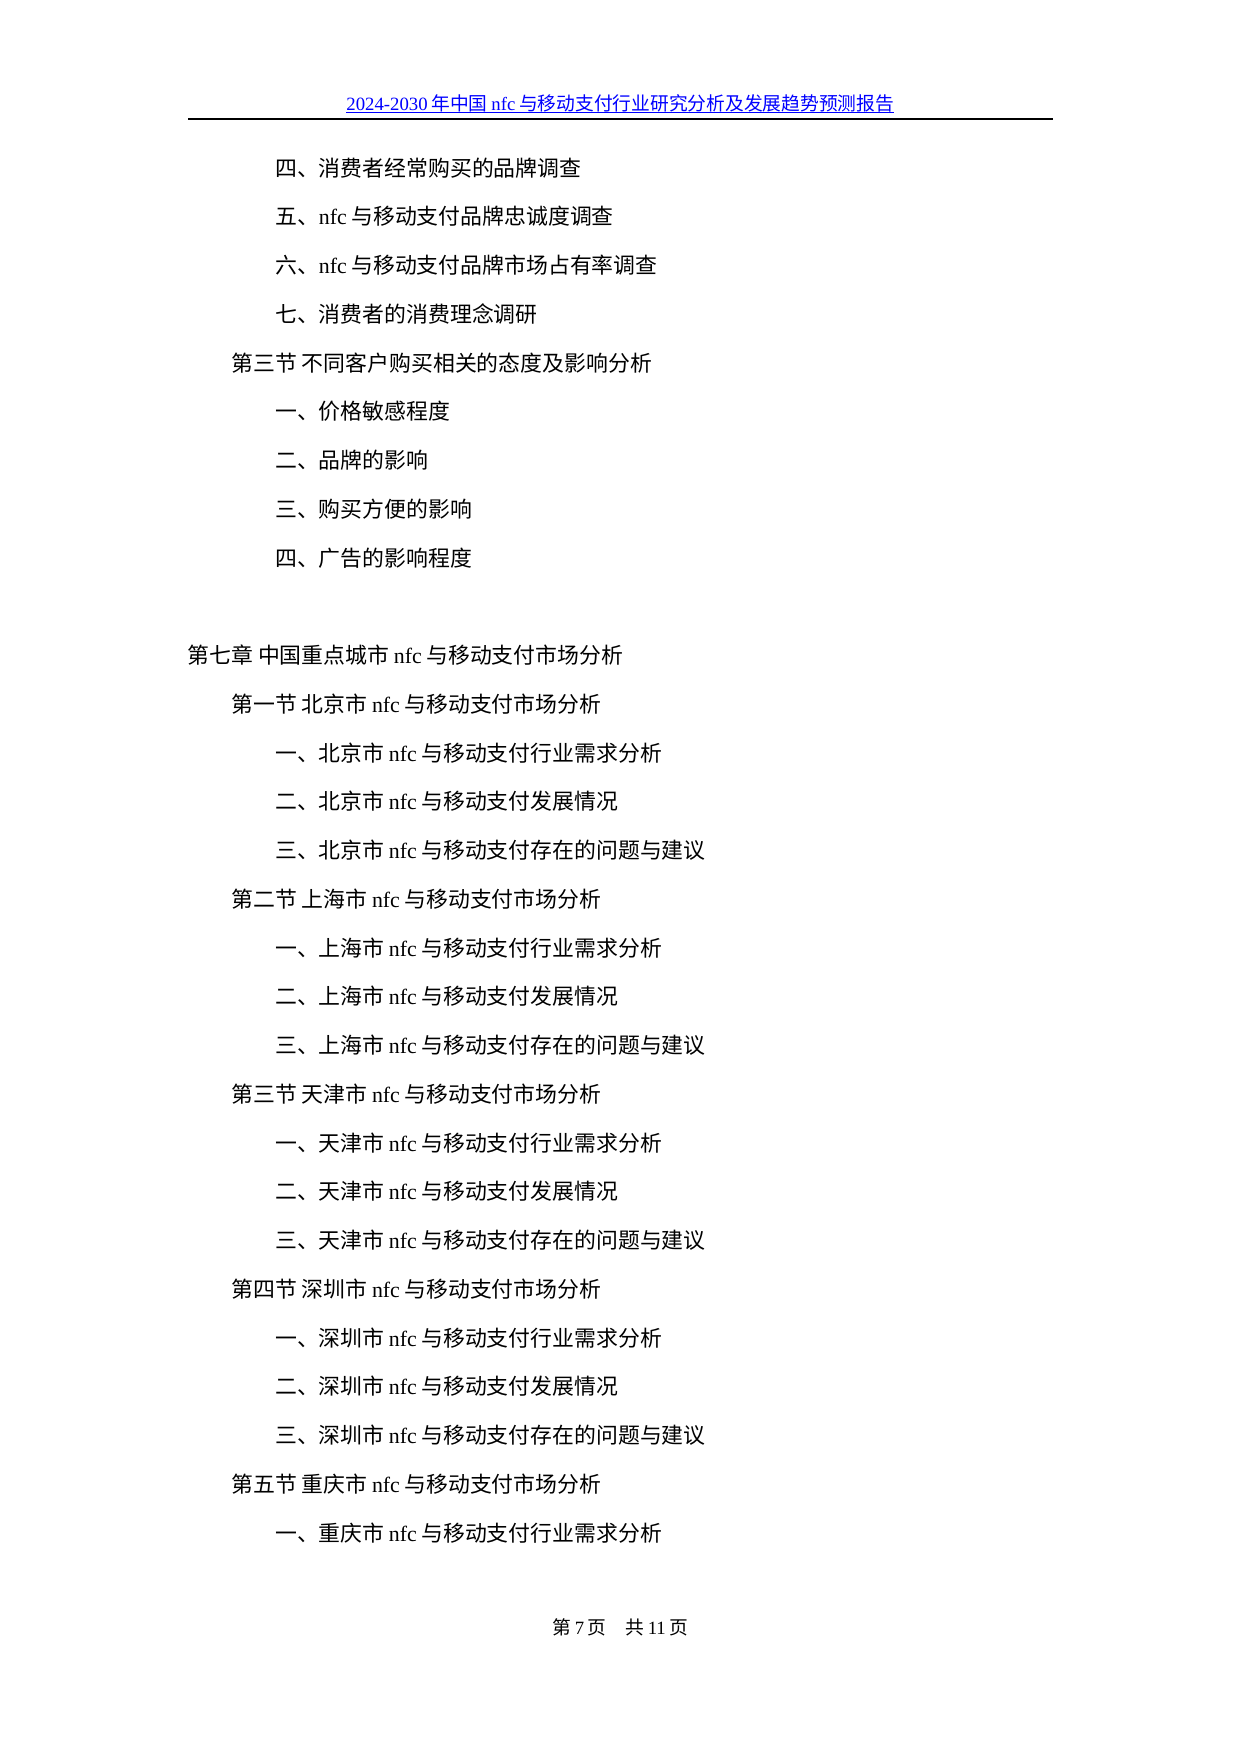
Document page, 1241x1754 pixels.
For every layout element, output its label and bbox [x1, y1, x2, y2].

text [187, 150, 1053, 1548]
